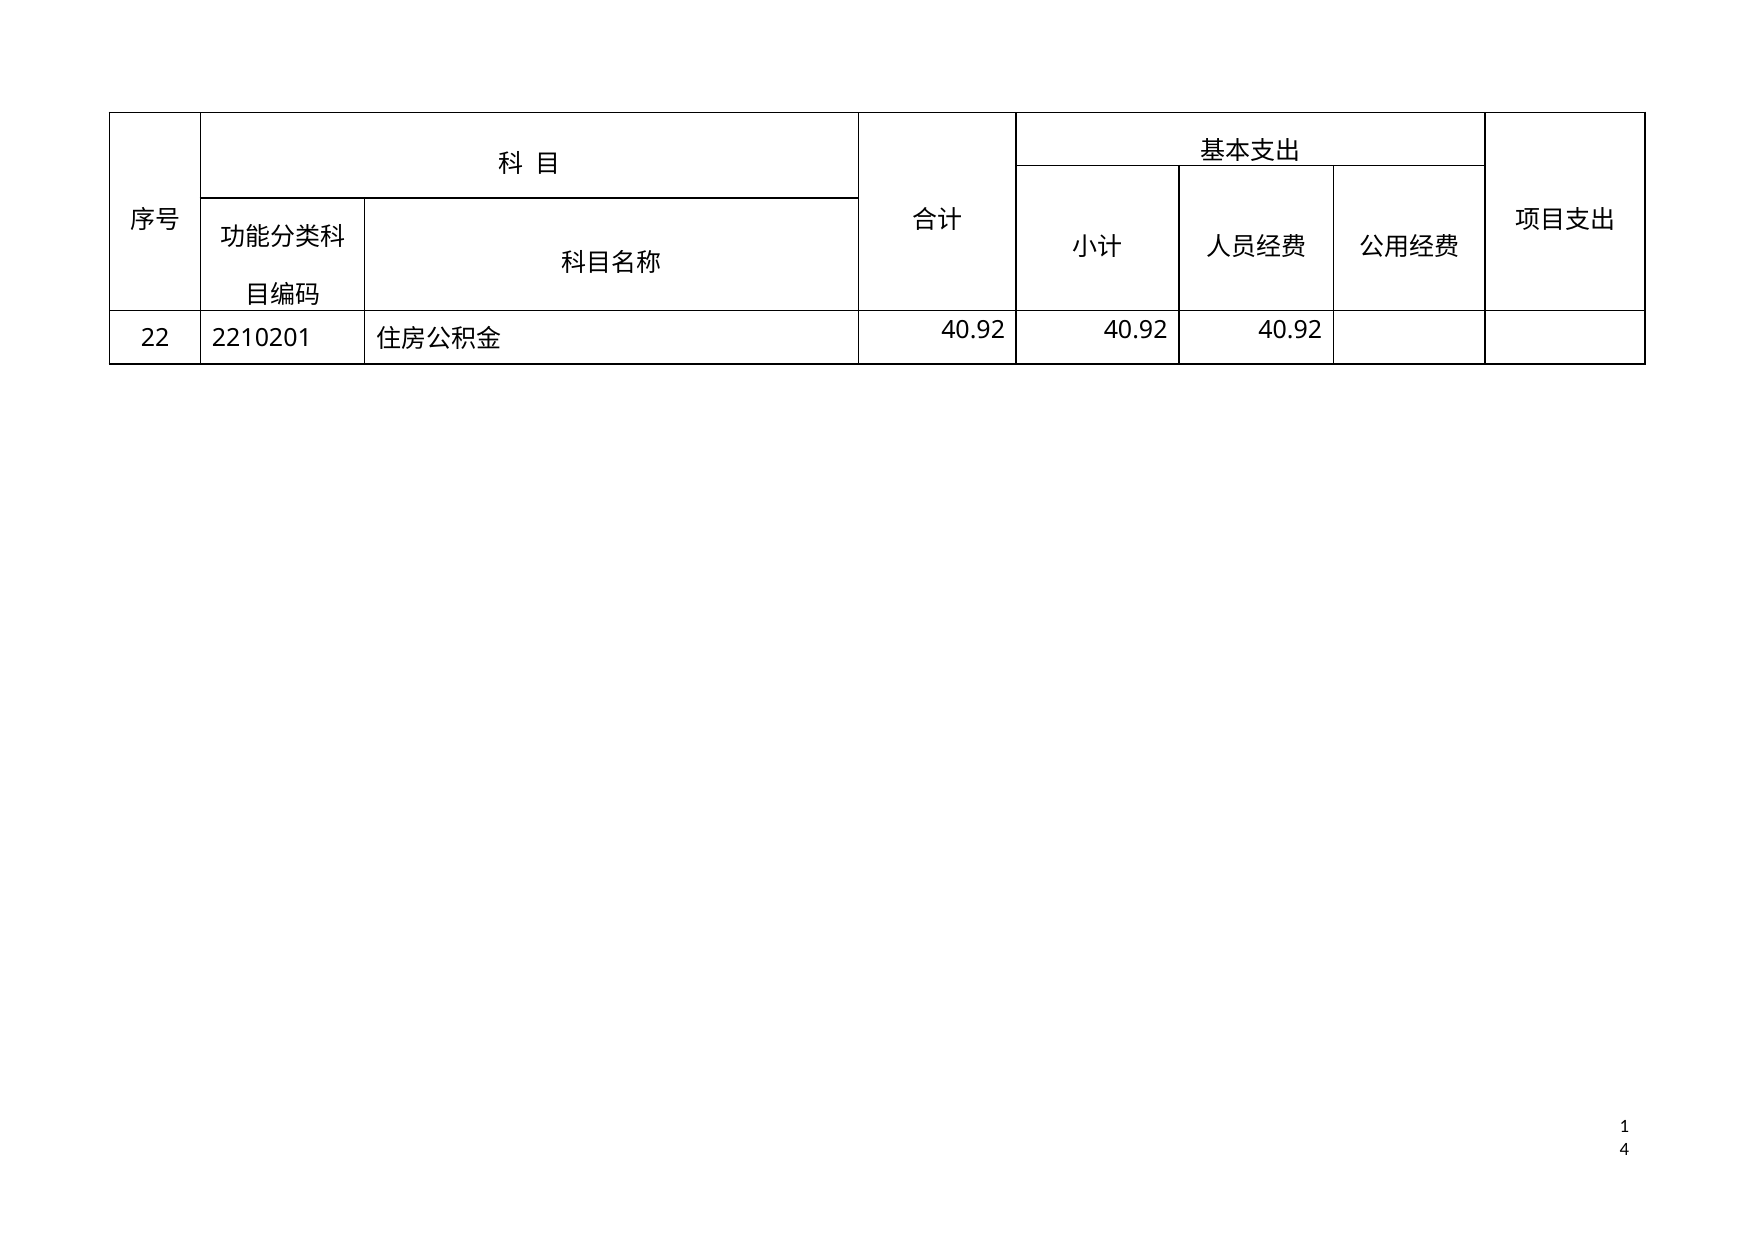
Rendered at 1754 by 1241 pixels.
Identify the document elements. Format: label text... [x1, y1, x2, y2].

table_cell 22 [110, 311, 200, 363]
table_header 序号 [110, 113, 200, 310]
table_cell 40.92 [1180, 311, 1333, 363]
table_cell 公用经费 [1334, 166, 1484, 310]
table_cell 功能分类科目编码 [201, 199, 364, 310]
table_cell [1486, 311, 1644, 363]
table_header 合计 [859, 113, 1015, 310]
table_cell 40.92 [1017, 311, 1178, 363]
table_cell 人员经费 [1180, 166, 1333, 310]
table_header 项目支出 [1486, 113, 1644, 310]
table_cell 科目名称 [365, 199, 858, 310]
table_header 基本支出 [1017, 113, 1484, 165]
table_cell 住房公积金 [365, 311, 858, 363]
table_cell 小计 [1017, 166, 1178, 310]
table_cell [1334, 311, 1484, 363]
table_cell 40.92 [859, 311, 1015, 363]
table_cell 2210201 [201, 311, 364, 363]
table_header 科 目 [201, 113, 858, 197]
